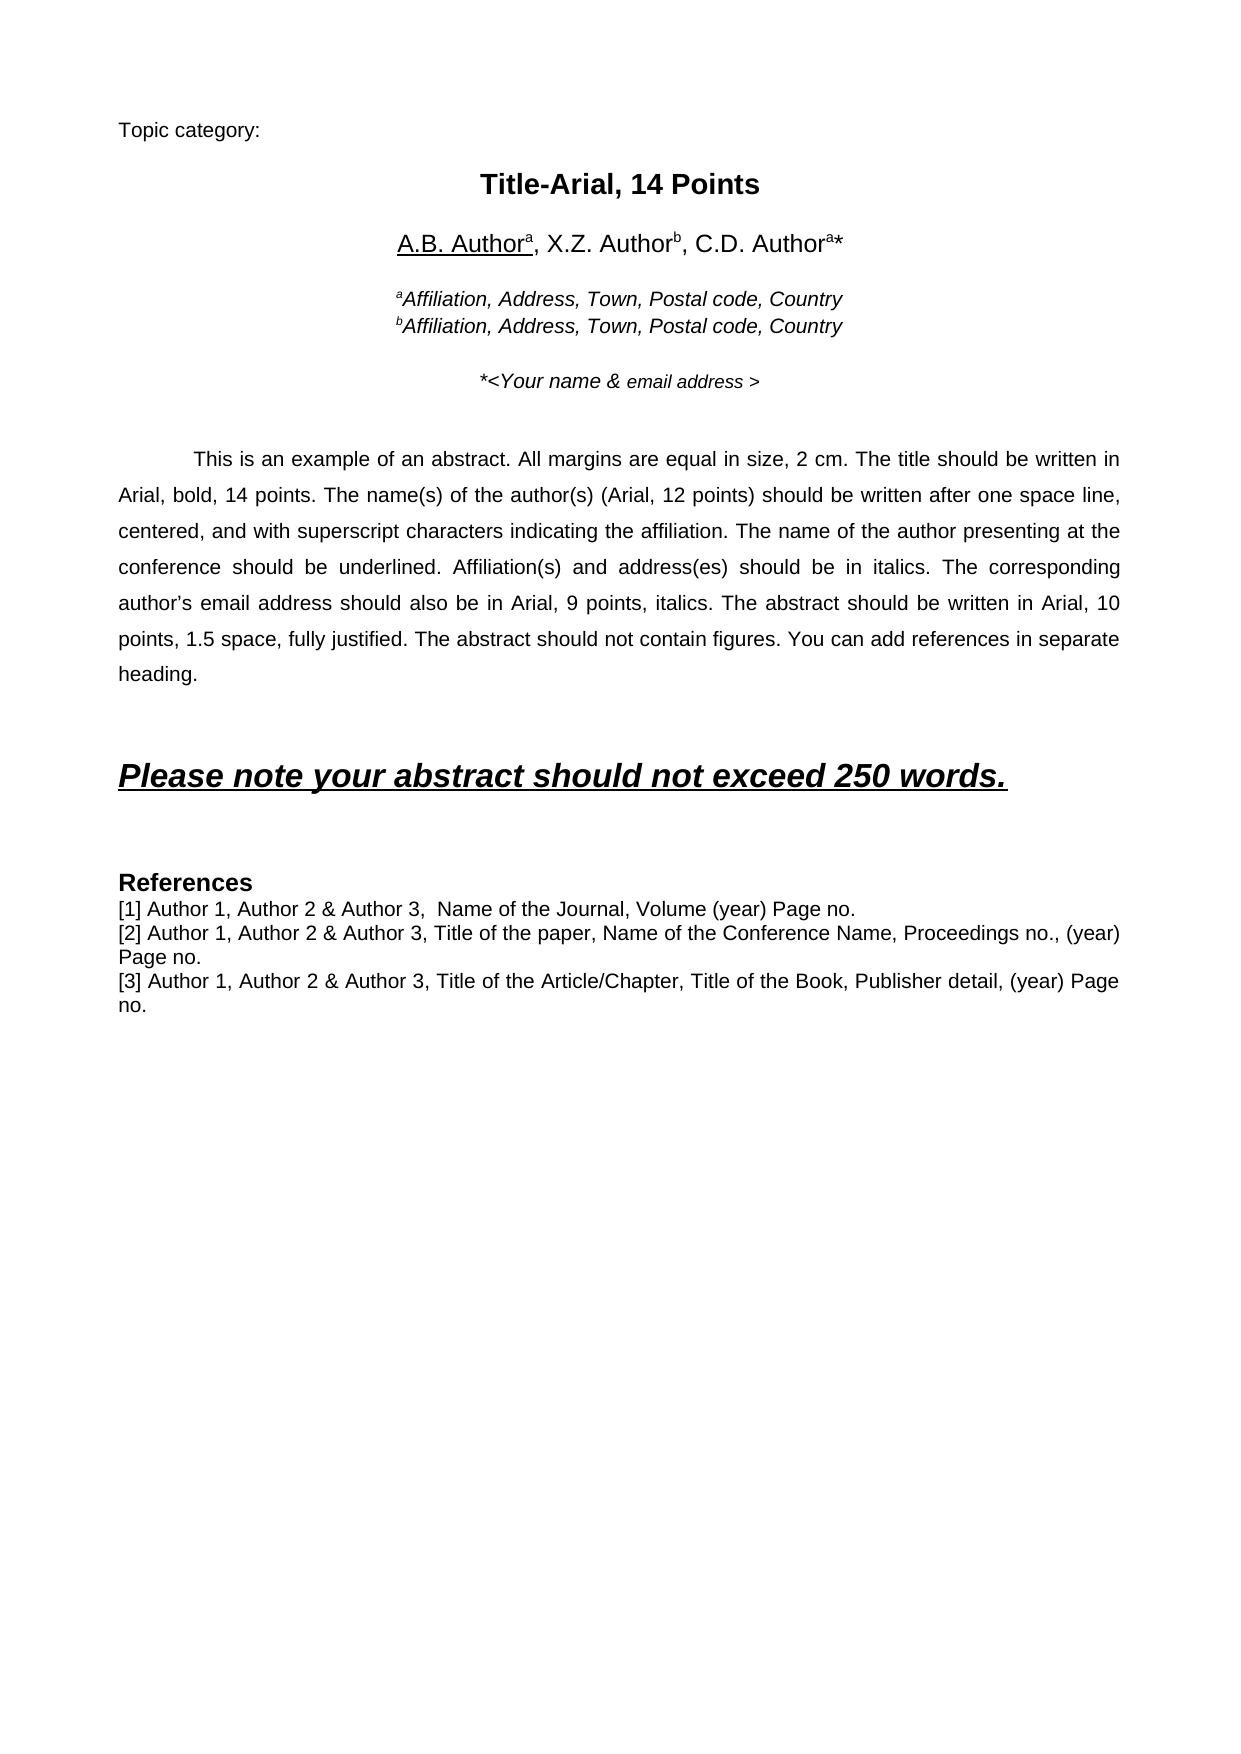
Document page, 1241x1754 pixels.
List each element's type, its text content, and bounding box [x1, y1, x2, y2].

text Title-Arial, 14 Points [118, 167, 1122, 201]
text References [118, 868, 1122, 897]
text Please note your abstract should not exceed 250 words. [118, 756, 1122, 794]
text [3] Author 1, Author 2 & Author 3, Title of the Article/Chapter, Title of the Book, Publisher detail, (year) Page no. [118, 969, 1122, 1017]
text This is an example of an abstract. All margins are equal in size, 2 cm. The title should be written in Arial, bold, 14 points. The name(s) of the author(s) (Arial, 12 points) should be written after one space line, centered, and with superscript characters indicating the affiliation. The name of the author presenting at the conference should be underlined. Affiliation(s) and address(es) should be in italics. The corresponding author’s email address should also be in Arial, 9 points, italics. The abstract should be written in Arial, 10 points, 1.5 space, fully justified. The abstract should not contain figures. You can add references in separate heading. [118, 447, 1122, 686]
text [1] Author 1, Author 2 & Author 3, Name of the Journal, Volume (year) Page no. [118, 897, 1122, 921]
text bAffiliation, Address, Town, Postal code, Country [118, 314, 1122, 338]
text Topic category: [118, 118, 1122, 142]
text [2] Author 1, Author 2 & Author 3, Title of the paper, Name of the Conference Name, Proceedings no., (year) Page no. [118, 921, 1122, 969]
text A.B. Authora, X.Z. Authorb, C.D. Authora* [118, 229, 1122, 258]
text aAffiliation, Address, Town, Postal code, Country [118, 287, 1122, 311]
text *<Your name & email address > [118, 369, 1122, 393]
